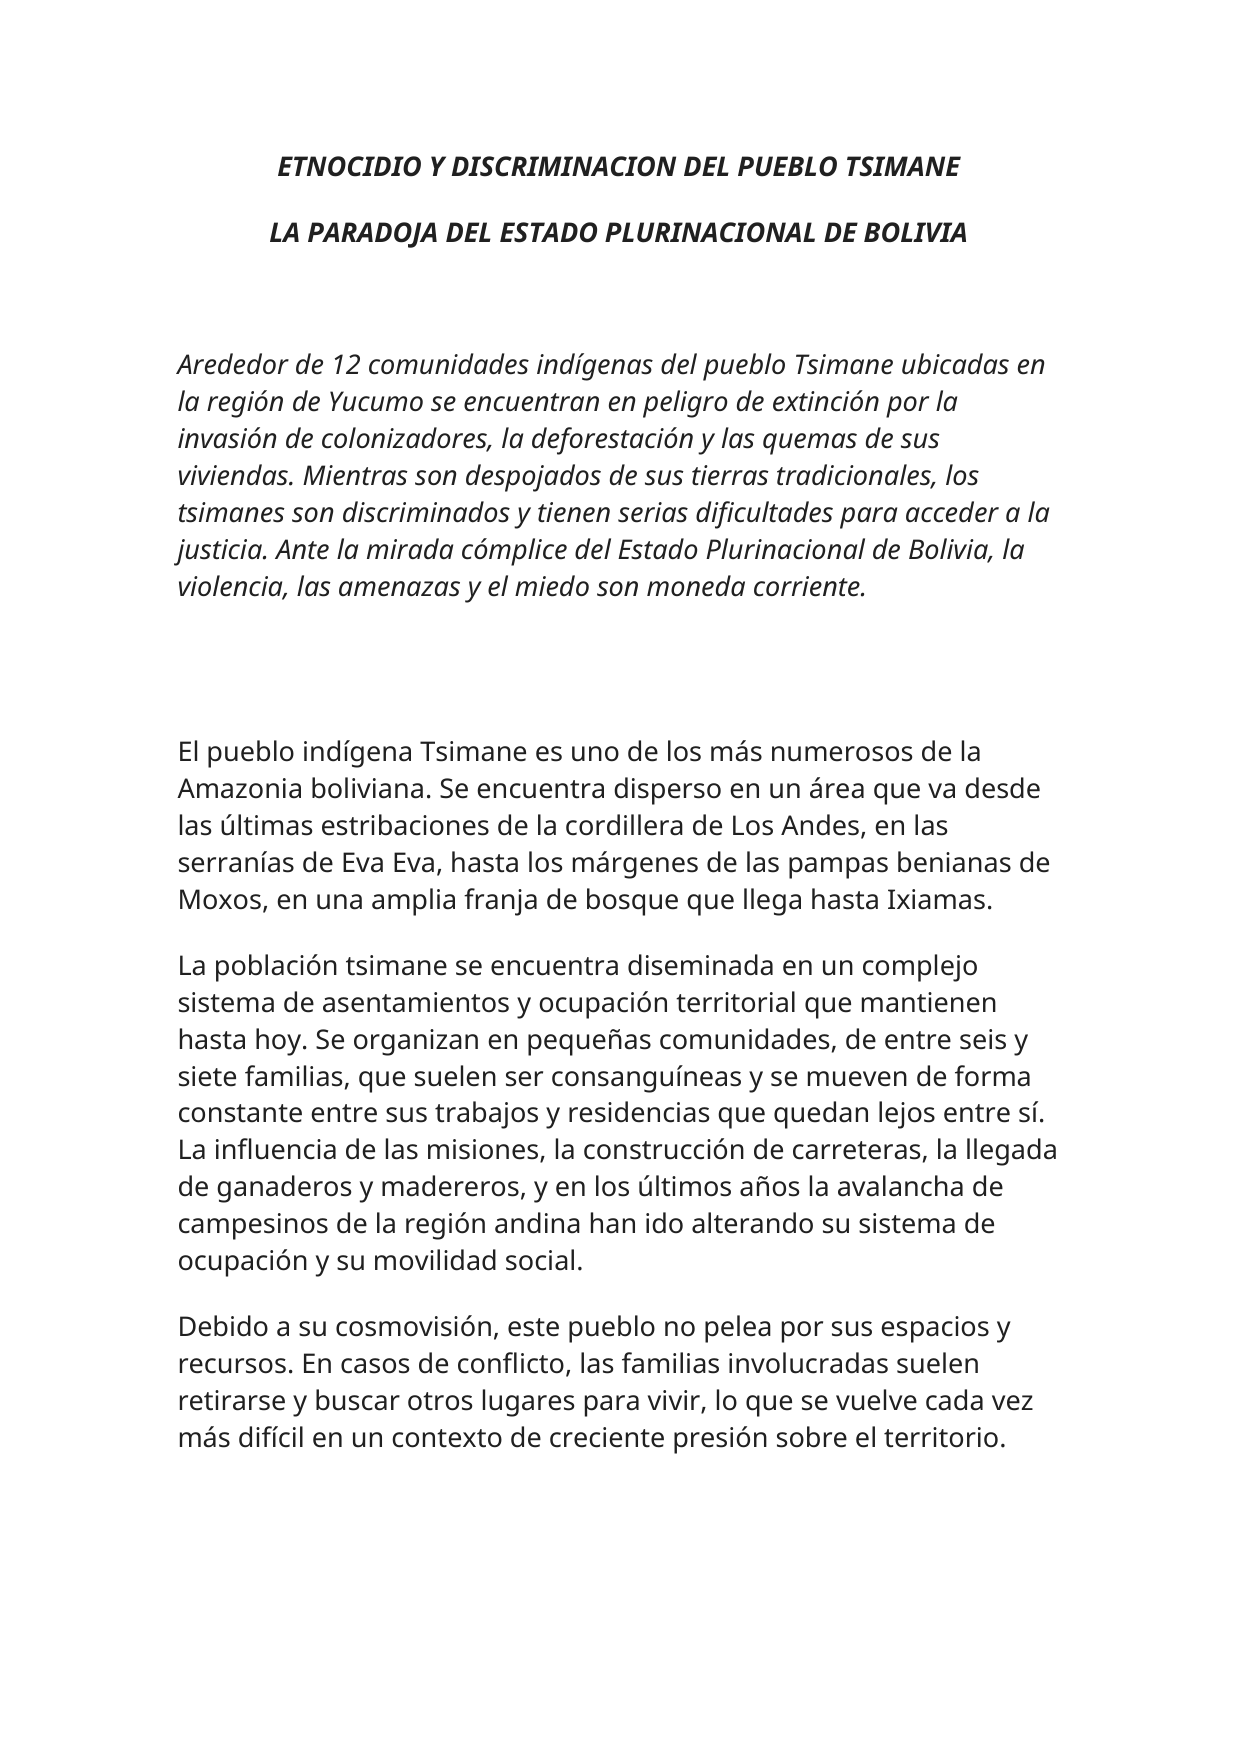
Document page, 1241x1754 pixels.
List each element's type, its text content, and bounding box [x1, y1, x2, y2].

text El pueblo indígena Tsimane es uno de los más numerosos de la Amazonia boliviana. Se encuentra disperso en un área que va desde las últimas estribaciones de la cordillera de Los Andes, en las serranías de Eva Eva, hasta los márgenes de las pampas benianas de Moxos, en una amplia franja de bosque que llega hasta Ixiamas. [177, 733, 1063, 917]
text La población tsimane se encuentra diseminada en un complejo sistema de asentamientos y ocupación territorial que mantienen hasta hoy. Se organizan en pequeñas comunidades, de entre seis y siete familias, que suelen ser consanguíneas y se mueven de forma constante entre sus trabajos y residencias que quedan lejos entre sí. La influencia de las misiones, la construcción de carreteras, la llegada de ganaderos y madereros, y en los últimos años la avalancha de campesinos de la región andina han ido alterando su sistema de ocupación y su movilidad social. [177, 946, 1063, 1278]
text LA PARADOJA DEL ESTADO PLURINACIONAL DE BOLIVIA [177, 214, 1063, 251]
text Debido a su cosmovisión, este pueblo no pelea por sus espacios y recursos. En casos de conflicto, las familias involucradas suelen retirarse y buscar otros lugares para vivir, lo que se vuelve cada vez más difícil en un contexto de creciente presión sobre el territorio. [177, 1307, 1063, 1455]
text Arededor de 12 comunidades indígenas del pueblo Tsimane ubicadas en la región de Yucumo se encuentran en peligro de extinción por la invasión de colonizadores, la deforestación y las quemas de sus viviendas. Mientras son despojados de sus tierras tradicionales, los tsimanes son discriminados y tienen serias dificultades para acceder a la justicia. Ante la mirada cómplice del Estado Plurinacional de Bolivia, la violencia, las amenazas y el miedo son moneda corriente. [177, 346, 1063, 604]
text ETNOCIDIO Y DISCRIMINACION DEL PUEBLO TSIMANE [177, 148, 1063, 184]
